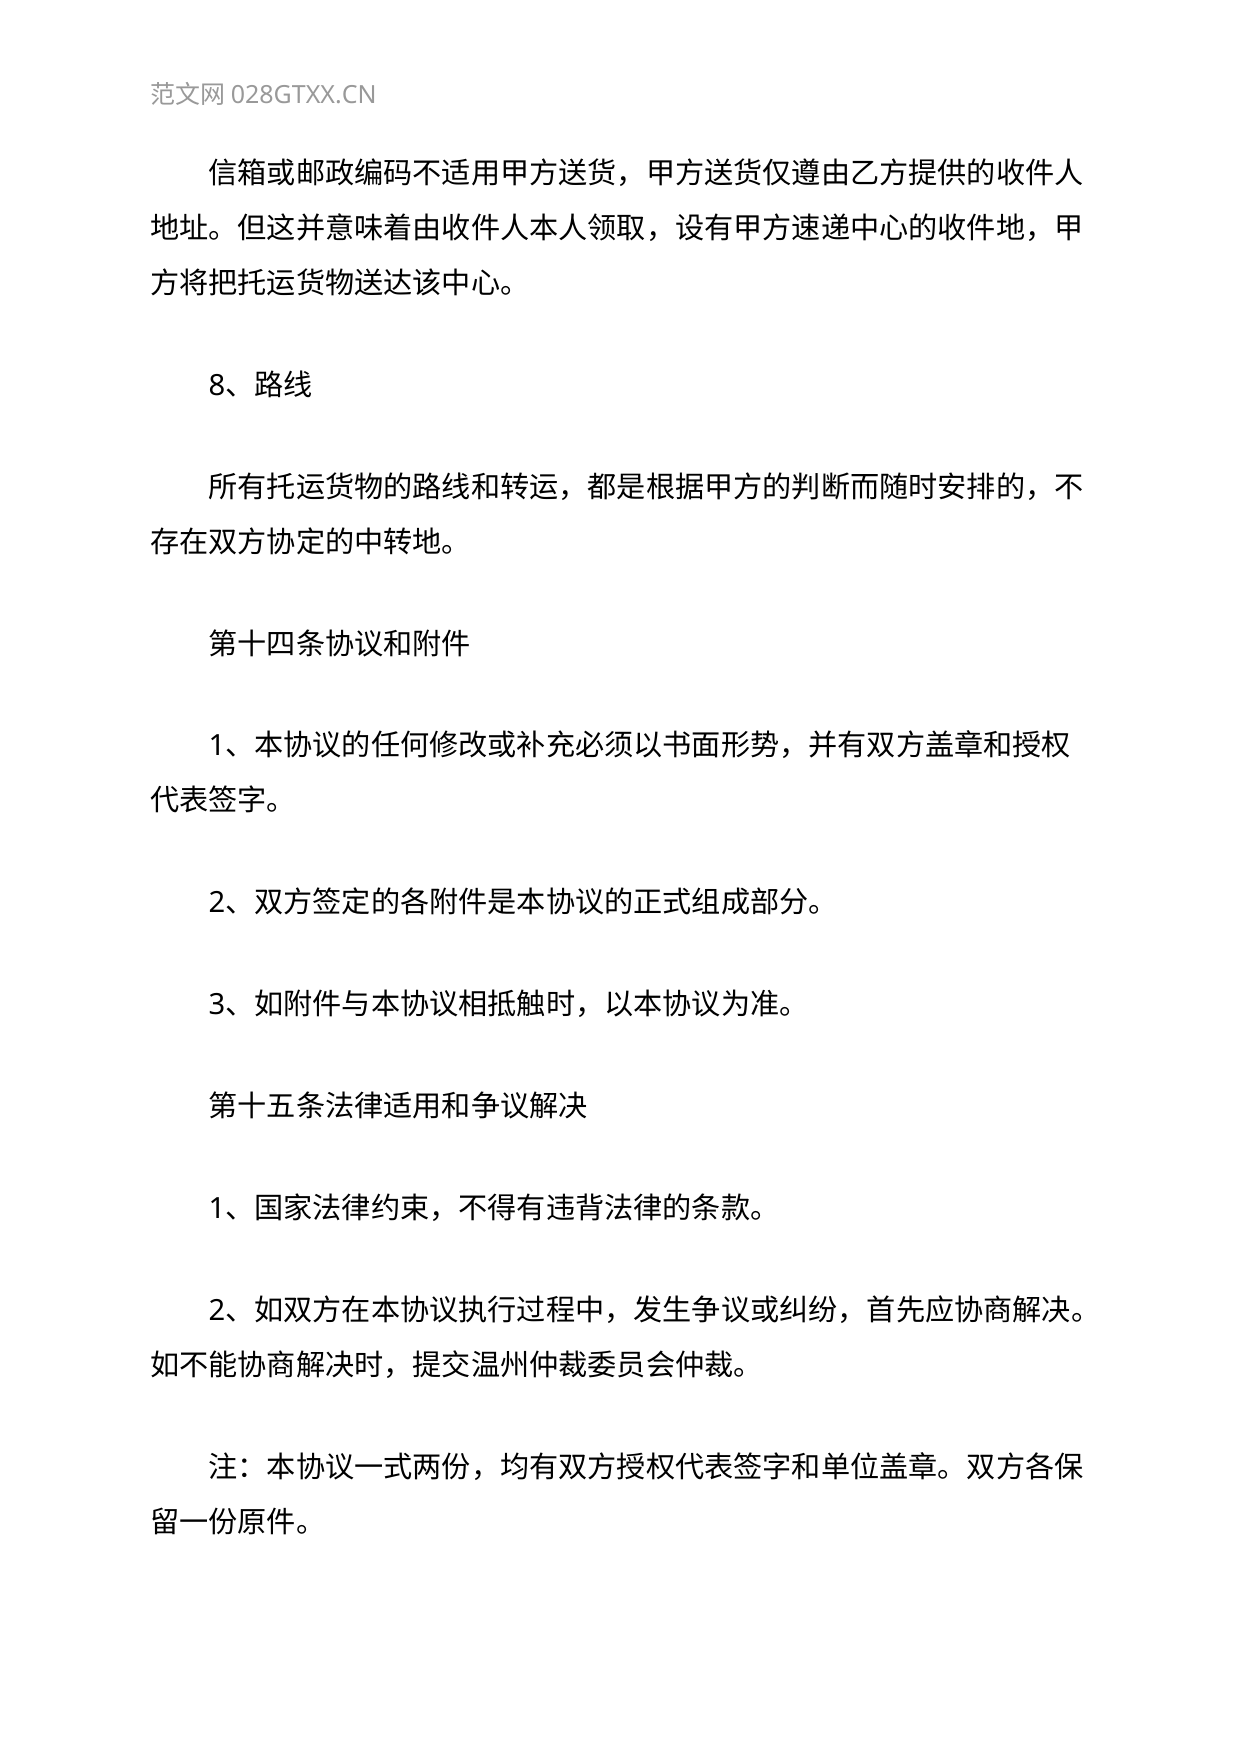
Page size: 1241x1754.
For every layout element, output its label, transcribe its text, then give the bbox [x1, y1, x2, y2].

text 1、国家法律约束，不得有违背法律的条款。 [150, 1184, 1090, 1227]
text 1、本协议的任何修改或补充必须以书面形势，并有双方盖章和授权代表签字。 [150, 722, 1090, 819]
text 3、如附件与本协议相抵触时，以本协议为准。 [150, 981, 1090, 1023]
text 信箱或邮政编码不适用甲方送货，甲方送货仅遵由乙方提供的收件人地址。但这并意味着由收件人本人领取，设有甲方速递中心的收件地，甲方将把托运货物送达该中心。 [150, 150, 1090, 302]
text 所有托运货物的路线和转运，都是根据甲方的判断而随时安排的，不存在双方协定的中转地。 [150, 463, 1090, 561]
text 2、如双方在本协议执行过程中，发生争议或纠纷，首先应协商解决。如不能协商解决时，提交温州仲裁委员会仲裁。 [150, 1286, 1090, 1384]
text 第十五条法律适用和争议解决 [150, 1083, 1090, 1125]
text 第十四条协议和附件 [150, 620, 1090, 662]
text 8、路线 [150, 362, 1090, 404]
text 2、双方签定的各附件是本协议的正式组成部分。 [150, 879, 1090, 921]
text 注：本协议一式两份，均有双方授权代表签字和单位盖章。双方各保留一份原件。 [150, 1443, 1090, 1540]
